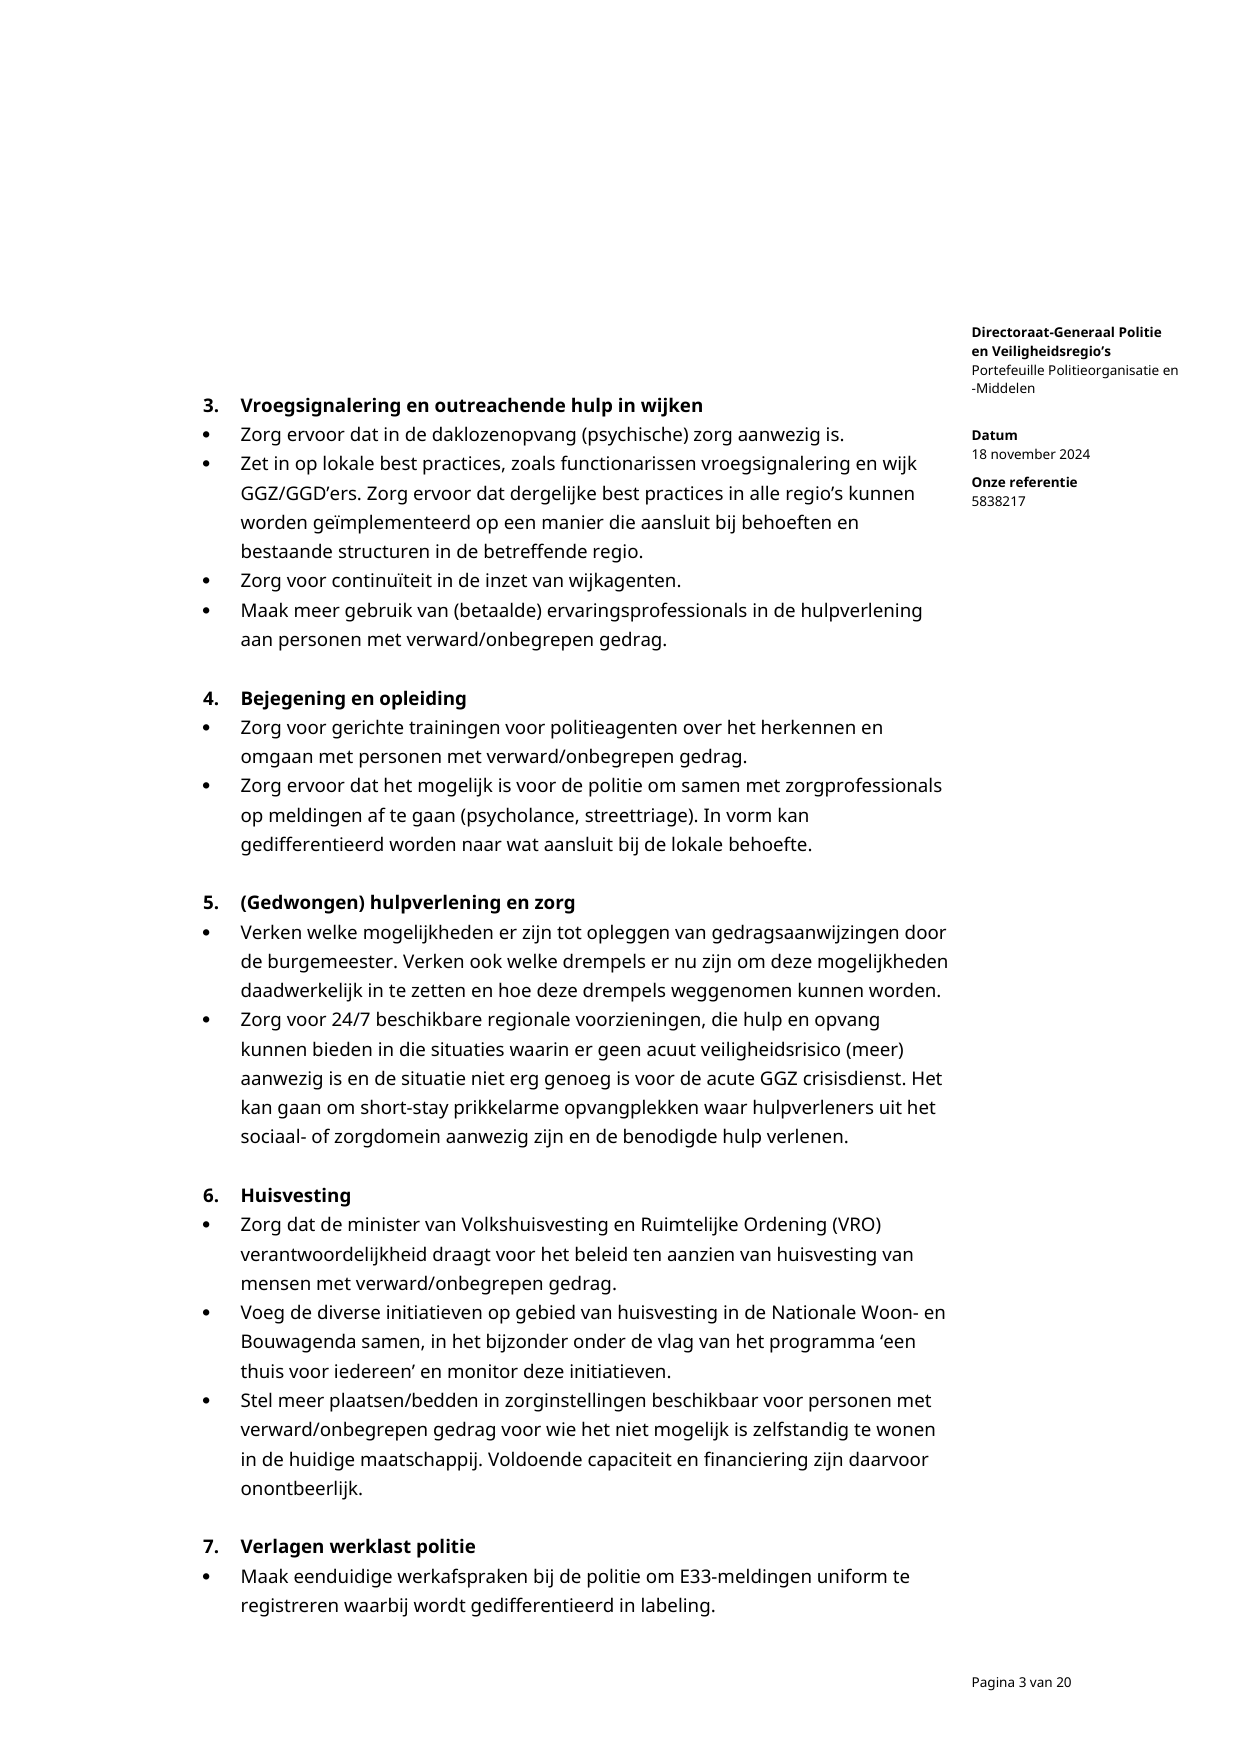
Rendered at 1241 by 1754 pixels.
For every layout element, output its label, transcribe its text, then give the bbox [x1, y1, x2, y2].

list Bejegening en opleiding [203, 685, 951, 710]
list Huisvesting [203, 1182, 951, 1208]
list Zorg ervoor dat het mogelijk is voor de politie om samen met zorgprofessionals op meldingen af te gaan (psycholance, streettriage). In vorm kan gedifferentieerd worden naar wat aansluit bij de lokale behoefte. [203, 773, 951, 857]
list Zorg voor 24/7 beschikbare regionale voorzieningen, die hulp en opvang kunnen bieden in die situaties waarin er geen acuut veiligheidsrisico (meer) aanwezig is en de situatie niet erg genoeg is voor de acute GGZ crisisdienst. Het kan gaan om short-stay prikkelarme opvangplekken waar hulpverleners uit het sociaal- of zorgdomein aanwezig zijn en de benodigde hulp verlenen. [203, 1007, 951, 1149]
list Zorg dat de minister van Volkshuisvesting en Ruimtelijke Ordening (VRO) verantwoordelijkheid draagt voor het beleid ten aanzien van huisvesting van mensen met verward/onbegrepen gedrag. [203, 1212, 951, 1296]
list Zorg voor gerichte trainingen voor politieagenten over het herkennen en omgaan met personen met verward/onbegrepen gedrag. [203, 714, 951, 769]
list (Gedwongen) hulpverlening en zorg [203, 890, 951, 915]
list Maak eenduidige werkafspraken bij de politie om E33-meldingen uniform te registreren waarbij wordt gedifferentieerd in labeling. [203, 1563, 951, 1618]
list Voeg de diverse initiatieven op gebied van huisvesting in de Nationale Woon- en Bouwagenda samen, in het bijzonder onder de vlag van het programma ‘een thuis voor iedereen’ en monitor deze initiatieven. [203, 1299, 951, 1383]
list Verlagen werklast politie [203, 1534, 951, 1559]
list Maak meer gebruik van (betaalde) ervaringsprofessionals in de hulpverlening aan personen met verward/onbegrepen gedrag. [203, 597, 951, 652]
list Stel meer plaatsen/bedden in zorginstellingen beschikbaar voor personen met verward/onbegrepen gedrag voor wie het niet mogelijk is zelfstandig te wonen in de huidige maatschappij. Voldoende capaciteit en financiering zijn daarvoor onontbeerlijk. [203, 1387, 951, 1501]
list Zorg ervoor dat in de daklozenopvang (psychische) zorg aanwezig is. [203, 421, 951, 447]
list Vroegsignalering en outreachende hulp in wijken [203, 392, 951, 418]
list Verken welke mogelijkheden er zijn tot opleggen van gedragsaanwijzingen door de burgemeester. Verken ook welke drempels er nu zijn om deze mogelijkheden daadwerkelijk in te zetten en hoe deze drempels weggenomen kunnen worden. [203, 919, 951, 1003]
list Zorg voor continuïteit in de inzet van wijkagenten. [203, 568, 951, 593]
list Zet in op lokale best practices, zoals functionarissen vroegsignalering en wijk GGZ/GGD’ers. Zorg ervoor dat dergelijke best practices in alle regio’s kunnen worden geïmplementeerd op een manier die aansluit bij behoeften en bestaande structuren in de betreffende regio. [203, 451, 951, 564]
